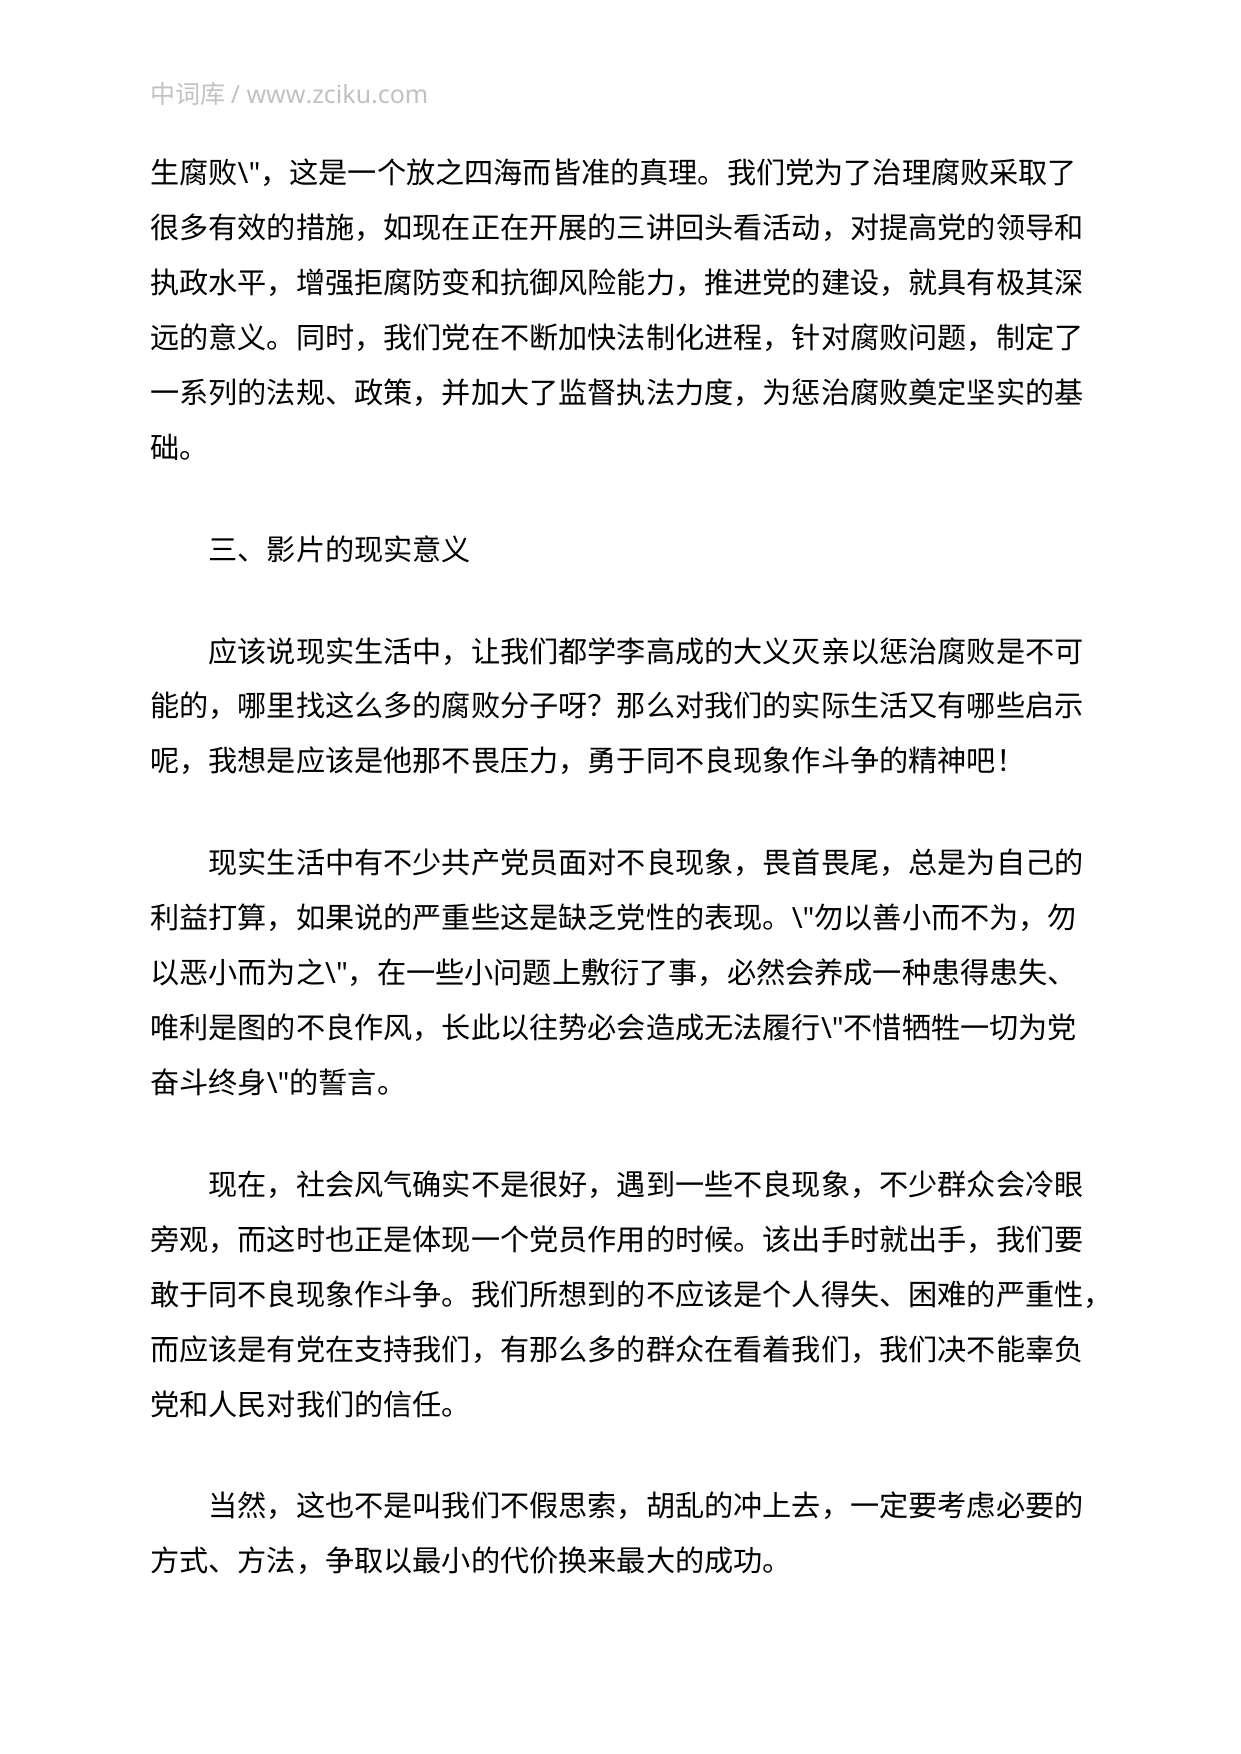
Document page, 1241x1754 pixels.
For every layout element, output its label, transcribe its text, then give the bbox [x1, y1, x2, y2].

text 三、影片的现实意义 [150, 526, 1090, 569]
text 现在，社会风气确实不是很好，遇到一些不良现象，不少群众会冷眼旁观，而这时也正是体现一个党员作用的时候。该出手时就出手，我们要敢于同不良现象作斗争。我们所想到的不应该是个人得失、困难的严重性，而应该是有党在支持我们，有那么多的群众在看着我们，我们决不能辜负党和人民对我们的信任。 [150, 1162, 1090, 1423]
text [150, 150, 1090, 467]
text 应该说现实生活中，让我们都学李高成的大义灭亲以惩治腐败是不可能的，哪里找这么多的腐败分子呀？那么对我们的实际生活又有哪些启示呢，我想是应该是他那不畏压力，勇于同不良现象作斗争的精神吧！ [150, 628, 1090, 780]
text 当然，这也不是叫我们不假思索，胡乱的冲上去，一定要考虑必要的方式、方法，争取以最小的代价换来最大的成功。 [150, 1483, 1090, 1580]
text 现实生活中有不少共产党员面对不良现象，畏首畏尾，总是为自己的利益打算，如果说的严重些这是缺乏党性的表现。\"勿以善小而不为，勿以恶小而为之\"，在一些小问题上敷衍了事，必然会养成一种患得患失、唯利是图的不良作风，长此以往势必会造成无法履行\"不惜牺牲一切为党奋斗终身\"的誓言。 [150, 840, 1090, 1102]
